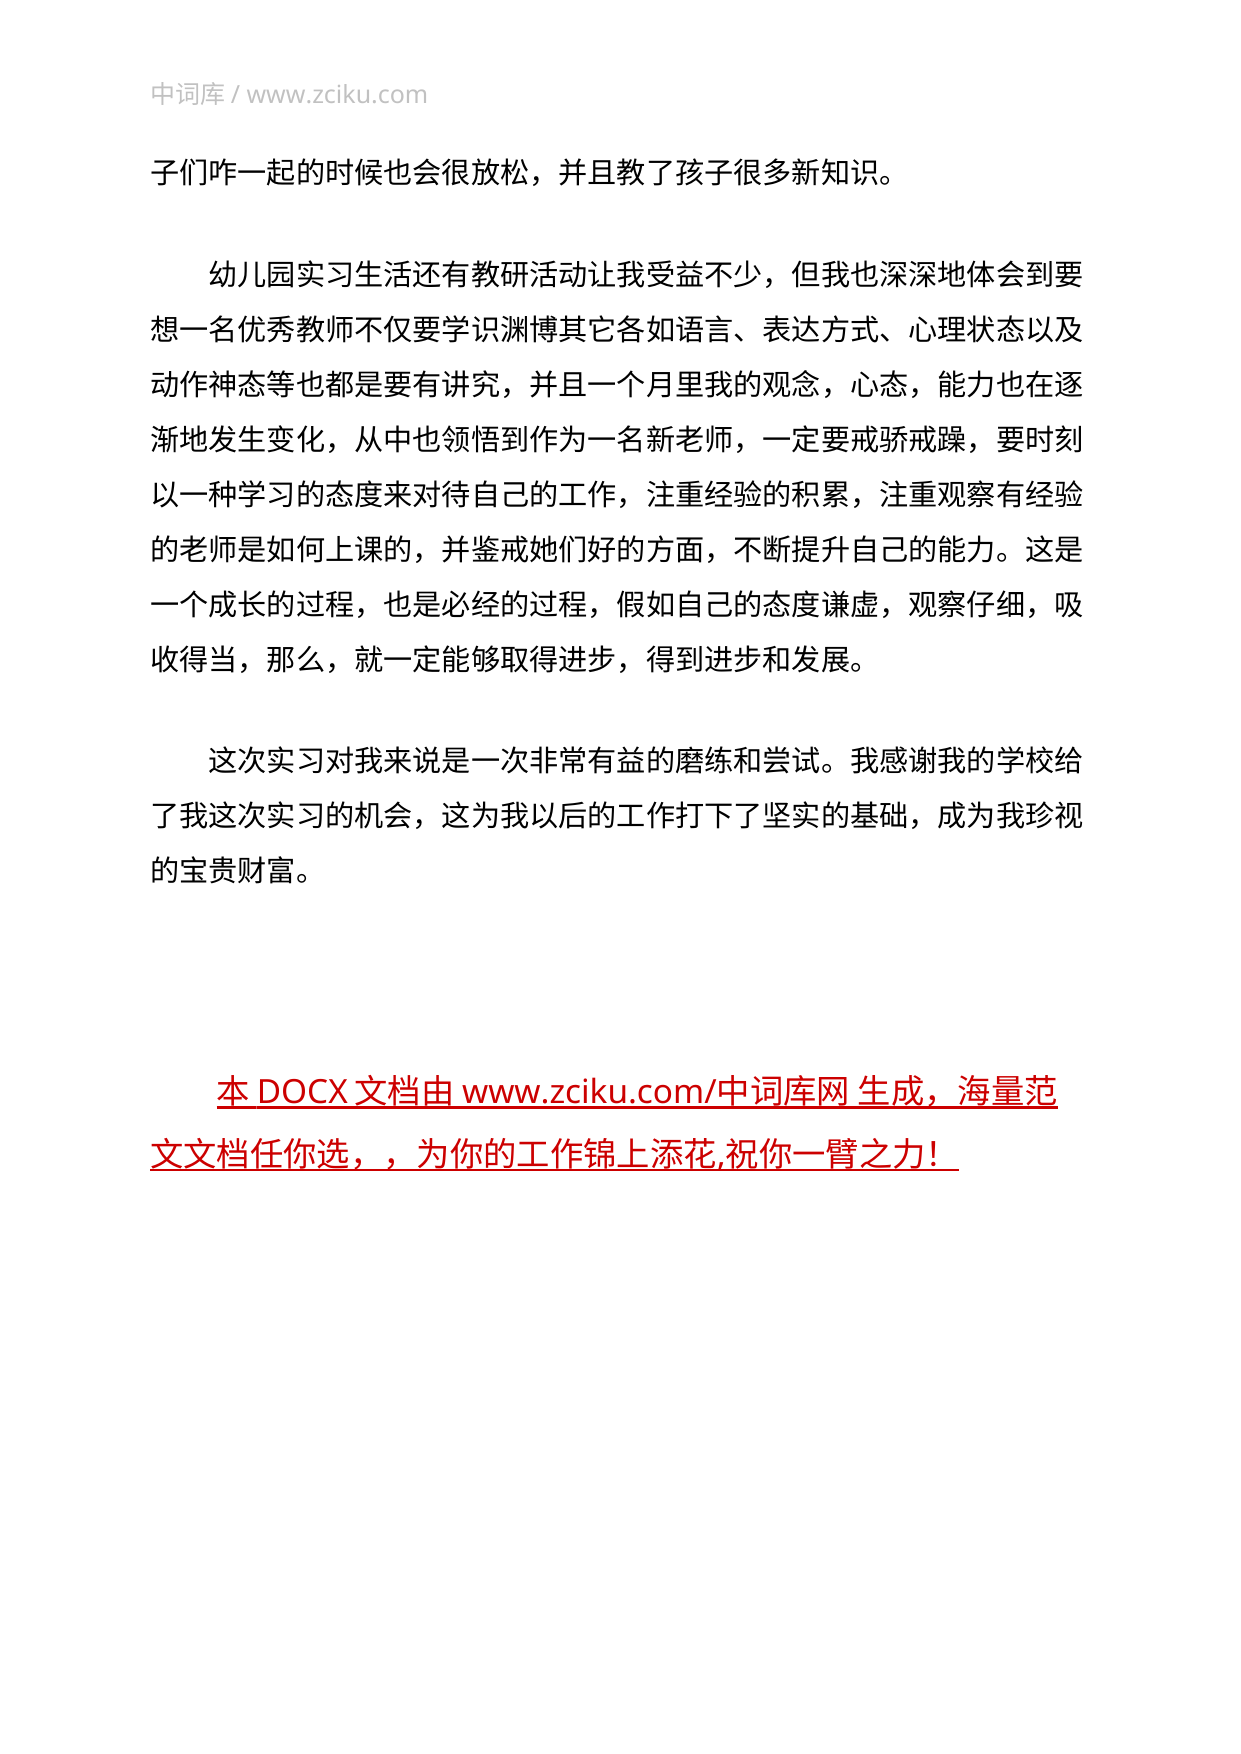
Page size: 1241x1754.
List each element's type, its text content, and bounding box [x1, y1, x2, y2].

text 这次实习对我来说是一次非常有益的磨练和尝试。我感谢我的学校给了我这次实习的机会，这为我以后的工作打下了坚实的基础，成为我珍视的宝贵财富。 [150, 738, 1090, 890]
text 本DOCX文档由 www.zciku.com/中词库网 生成，海量范文文档任你选，，为你的工作锦上添花,祝你一臂之力！ [150, 1065, 1090, 1176]
text 幼儿园实习生活还有教研活动让我受益不少，但我也深深地体会到要想一名优秀教师不仅要学识渊博其它各如语言、表达方式、心理状态以及动作神态等也都是要有讲究，并且一个月里我的观念，心态，能力也在逐渐地发生变化，从中也领悟到作为一名新老师，一定要戒骄戒躁，要时刻以一种学习的态度来对待自己的工作，注重经验的积累，注重观察有经验的老师是如何上课的，并鉴戒她们好的方面，不断提升自己的能力。这是一个成长的过程，也是必经的过程，假如自己的态度谦虚，观察仔细，吸收得当，那么，就一定能够取得进步，得到进步和发展。 [150, 252, 1090, 678]
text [150, 150, 1090, 192]
